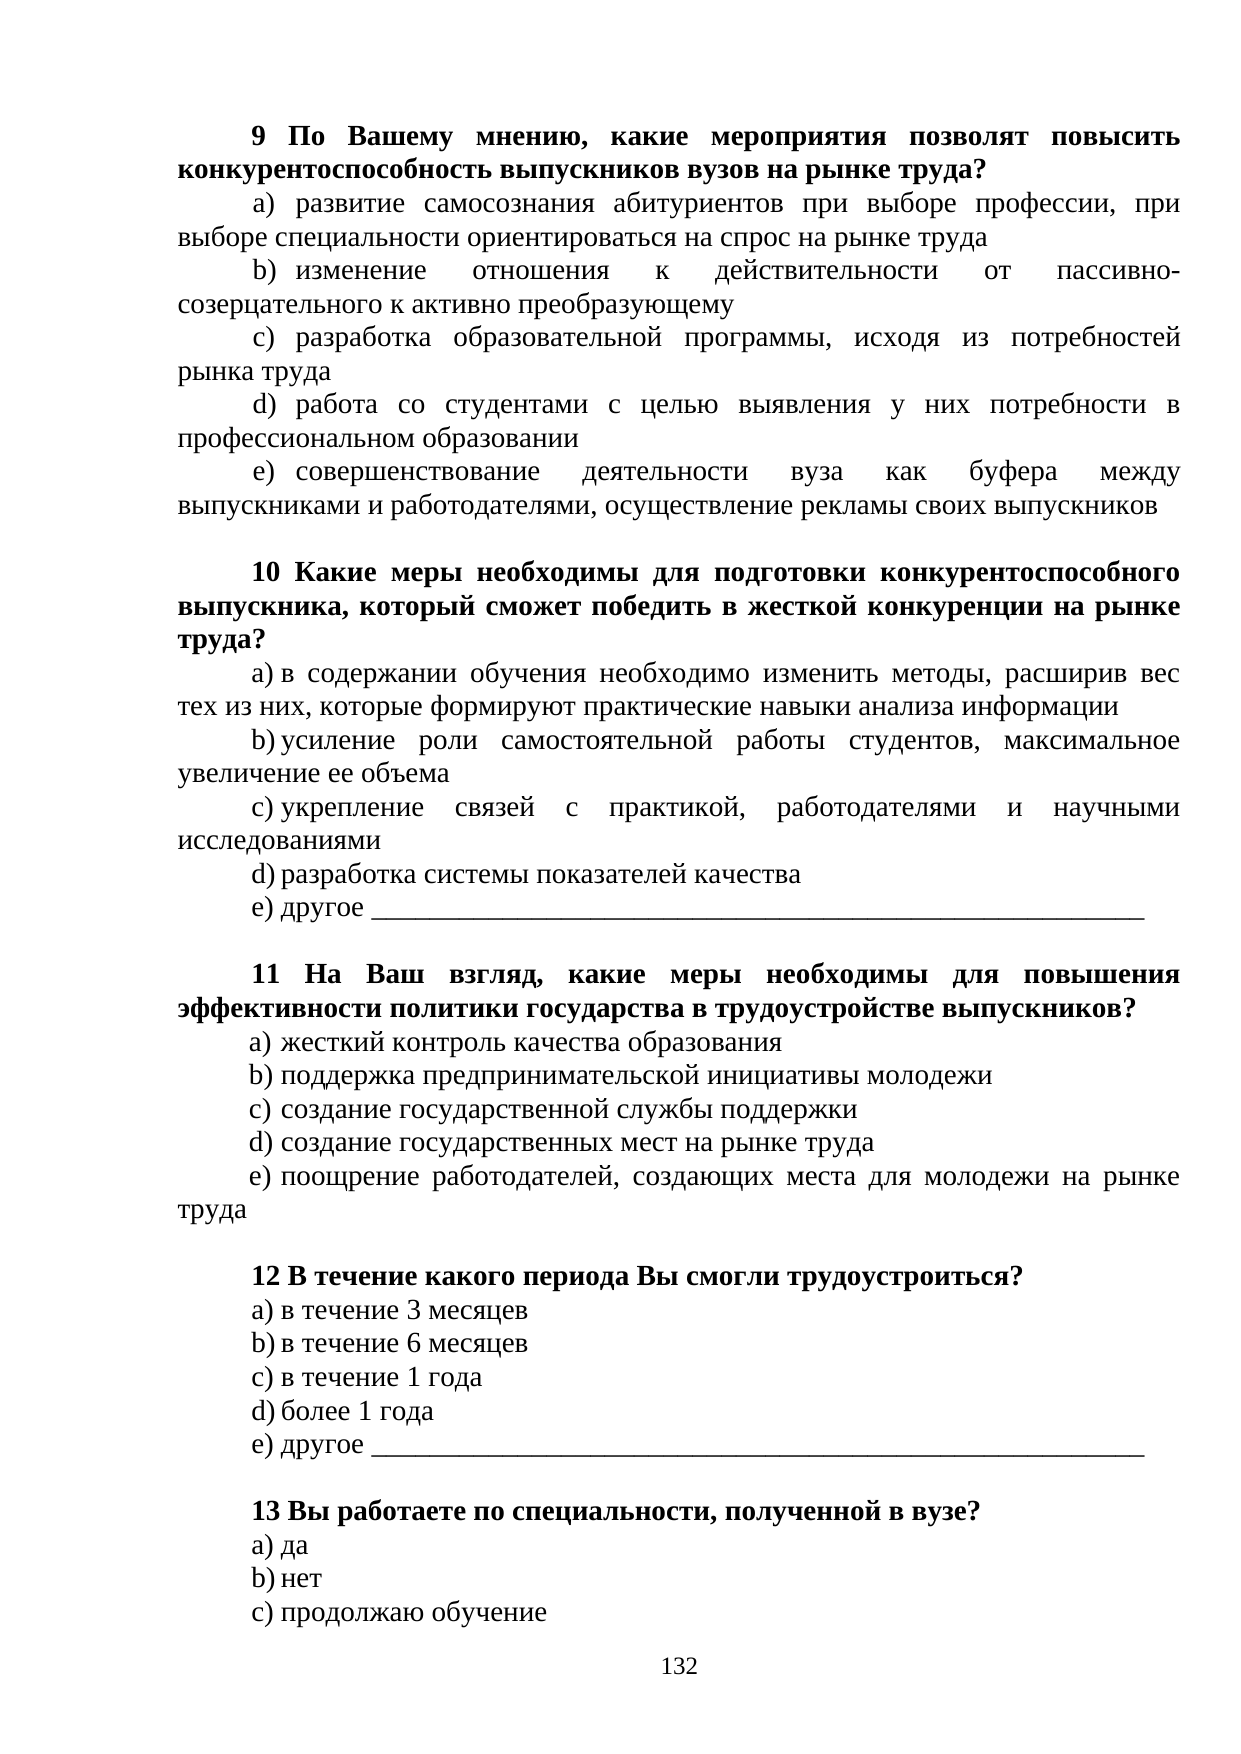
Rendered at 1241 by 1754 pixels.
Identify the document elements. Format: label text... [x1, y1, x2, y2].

list другое _____________________________________________________ [177, 889, 1181, 923]
list продолжаю обучение [177, 1594, 1181, 1627]
list поощрение работодателей, создающих места для молодежи на рынке труда [177, 1158, 1181, 1225]
list в содержании обучения необходимо изменить методы, расширив вес тех из них, которые формируют практические навыки анализа информации [177, 655, 1181, 722]
list укрепление связей с практикой, работодателями и научными исследованиями [177, 789, 1181, 856]
list разработка образовательной программы, исходя из потребностей рынка труда [177, 319, 1181, 386]
list нет [177, 1560, 1181, 1594]
list развитие самосознания абитуриентов при выборе профессии, при выборе специальности ориентироваться на спрос на рынке труда [177, 185, 1181, 252]
list создание государственной службы поддержки [177, 1091, 1181, 1124]
list усиление роли самостоятельной работы студентов, максимальное увеличение ее объема [177, 722, 1181, 789]
list да [177, 1527, 1181, 1560]
list разработка системы показателей качества [177, 856, 1181, 889]
list изменение отношения к действительности от пассивно-созерцательного к активно преобразующему [177, 252, 1181, 319]
list в течение 6 месяцев [177, 1326, 1181, 1359]
list совершенствование деятельности вуза как буфера между выпускниками и работодателями, осуществление рекламы своих выпускников [177, 453, 1181, 521]
text 12 В течение какого периода Вы смогли трудоустроиться? [251, 1258, 1181, 1292]
text 10 Какие меры необходимы для подготовки конкурентоспособного выпускника, который сможет победить в жесткой конкуренции на рынке труда? [177, 554, 1181, 655]
list поддержка предпринимательской инициативы молодежи [177, 1057, 1181, 1091]
list жесткий контроль качества образования [177, 1024, 1181, 1057]
text 11 На Ваш взгляд, какие меры необходимы для повышения эффективности политики государства в трудоустройстве выпускников? [177, 957, 1181, 1024]
text 13 Вы работаете по специальности, полученной в вузе? [251, 1493, 1181, 1527]
list в течение 1 года [177, 1359, 1181, 1393]
list создание государственных мест на рынке труда [177, 1124, 1181, 1158]
list другое _____________________________________________________ [177, 1426, 1181, 1460]
text 9 По Вашему мнению, какие мероприятия позволят повысить конкурентоспособность выпускников вузов на рынке труда? [177, 118, 1181, 185]
list в течение 3 месяцев [177, 1292, 1181, 1326]
list более 1 года [177, 1393, 1181, 1426]
list работа со студентами с целью выявления у них потребности в профессиональном образовании [177, 386, 1181, 453]
